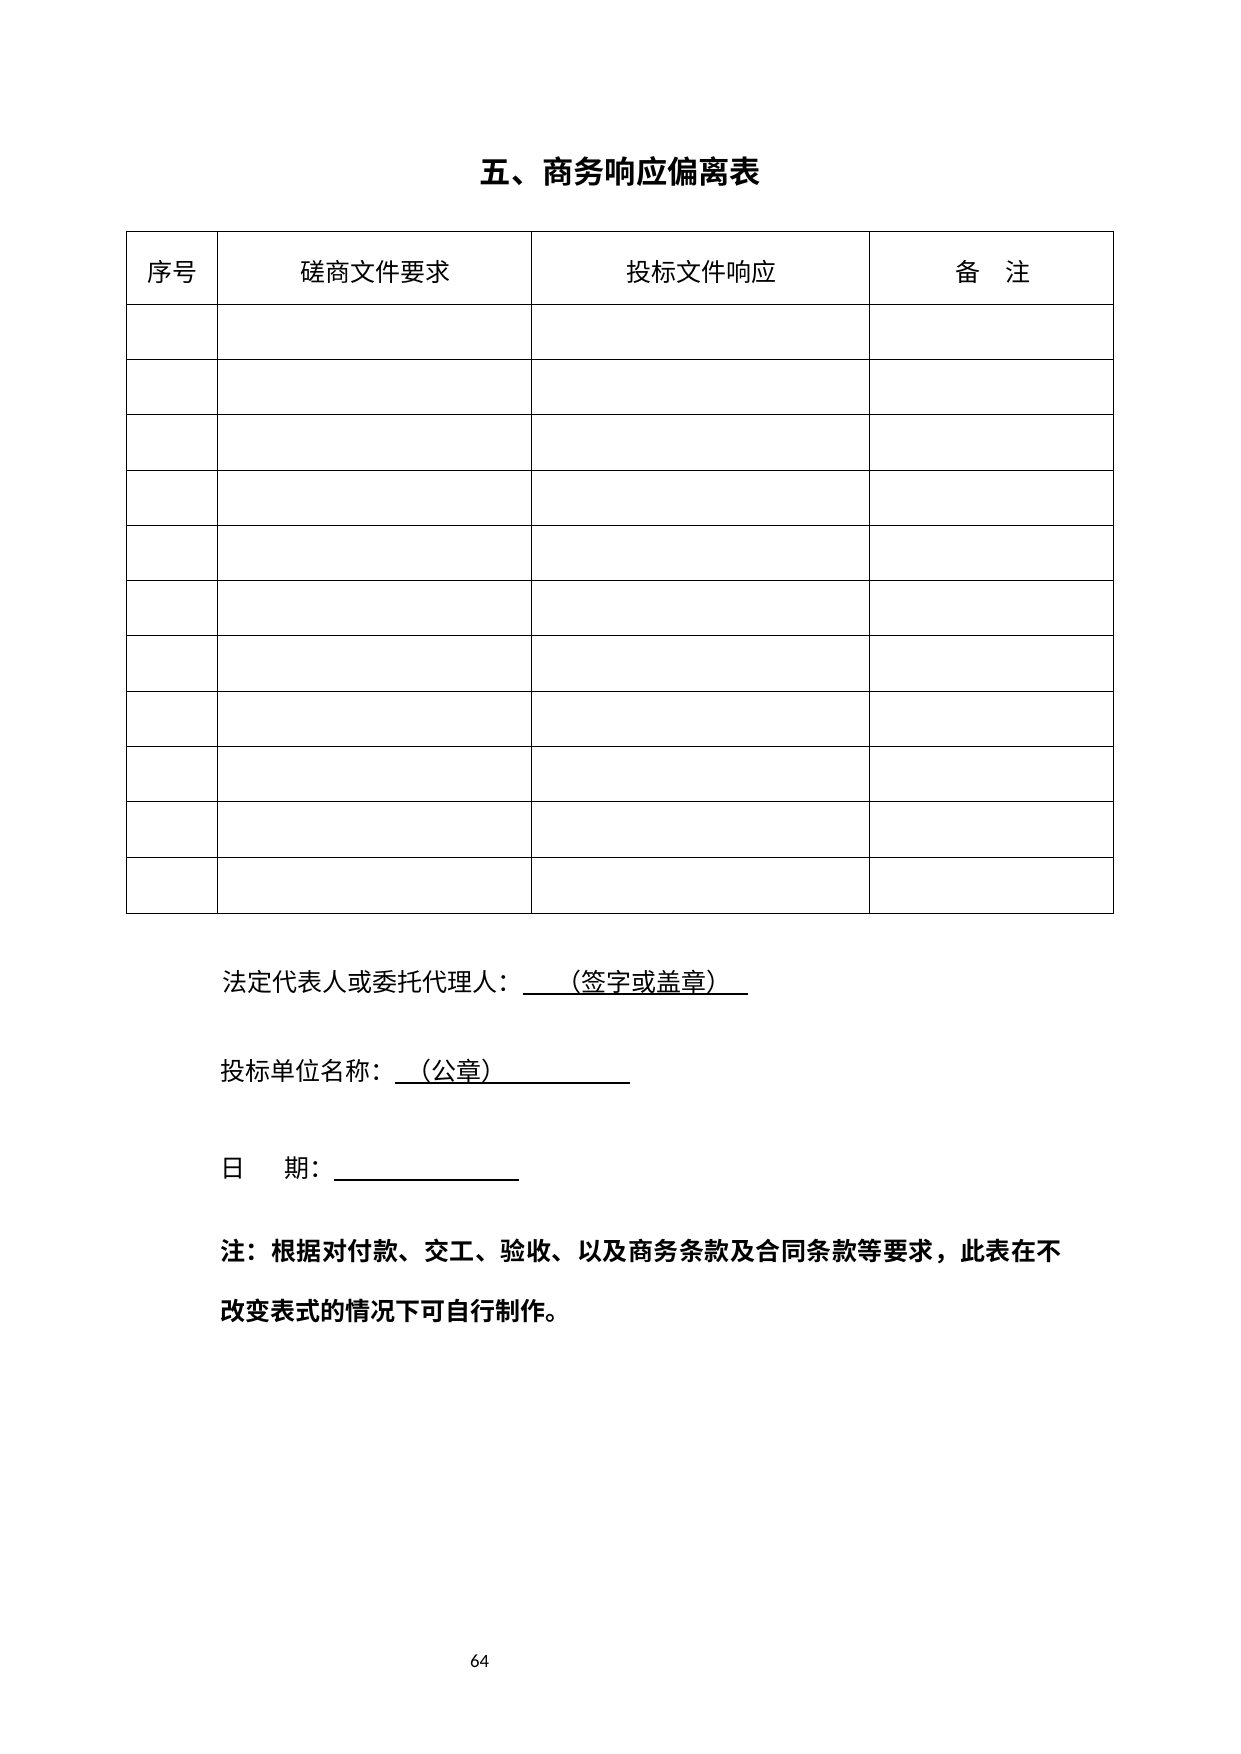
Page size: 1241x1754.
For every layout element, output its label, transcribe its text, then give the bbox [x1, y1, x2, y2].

table_header 序号 [127, 232, 217, 304]
table_cell [870, 581, 1113, 635]
table_cell [532, 692, 869, 746]
text 投标单位名称： （公章） [220, 1051, 1093, 1087]
table_cell [127, 747, 217, 801]
table_cell [218, 581, 531, 635]
table_cell [532, 747, 869, 801]
table_cell [127, 360, 217, 414]
table_cell [532, 471, 869, 525]
table_cell [870, 526, 1113, 580]
text 日 期： [220, 1148, 1093, 1185]
table_header 磋商文件要求 [218, 232, 531, 304]
table_cell [532, 802, 869, 857]
table_cell [870, 692, 1113, 746]
table_cell [532, 581, 869, 635]
table_cell [127, 305, 217, 359]
table_cell [870, 415, 1113, 469]
table_cell [870, 802, 1113, 857]
table_cell [218, 305, 531, 359]
table_cell [870, 471, 1113, 525]
table_cell [218, 747, 531, 801]
table_cell [218, 692, 531, 746]
table_cell [870, 305, 1113, 359]
table_cell [532, 636, 869, 691]
table_cell [532, 415, 869, 469]
text 五、商务响应偏离表 [148, 148, 1093, 193]
table_cell [532, 305, 869, 359]
table_cell [218, 526, 531, 580]
table_cell [870, 360, 1113, 414]
table_cell [127, 581, 217, 635]
table_cell [218, 636, 531, 691]
table_cell [127, 858, 217, 913]
table_cell [127, 526, 217, 580]
table_cell [218, 802, 531, 857]
table_header 备 注 [870, 232, 1113, 304]
table_cell [532, 360, 869, 414]
table_cell [127, 636, 217, 691]
table_cell [870, 636, 1113, 691]
table_cell [218, 471, 531, 525]
text 法定代表人或委托代理人： （签字或盖章） [148, 948, 1093, 1002]
table_cell [127, 692, 217, 746]
table_cell [532, 526, 869, 580]
table_cell [127, 471, 217, 525]
text 注：根据对付款、交工、验收、以及商务条款及合同条款等要求，此表在不改变表式的情况下可自行制作。 [220, 1231, 1064, 1328]
table_cell [127, 802, 217, 857]
table_cell [870, 858, 1113, 913]
table_cell [870, 747, 1113, 801]
table_header 投标文件响应 [532, 232, 869, 304]
table_cell [127, 415, 217, 469]
table_cell [218, 415, 531, 469]
table_cell [218, 858, 531, 913]
table_cell [532, 858, 869, 913]
table_cell [218, 360, 531, 414]
